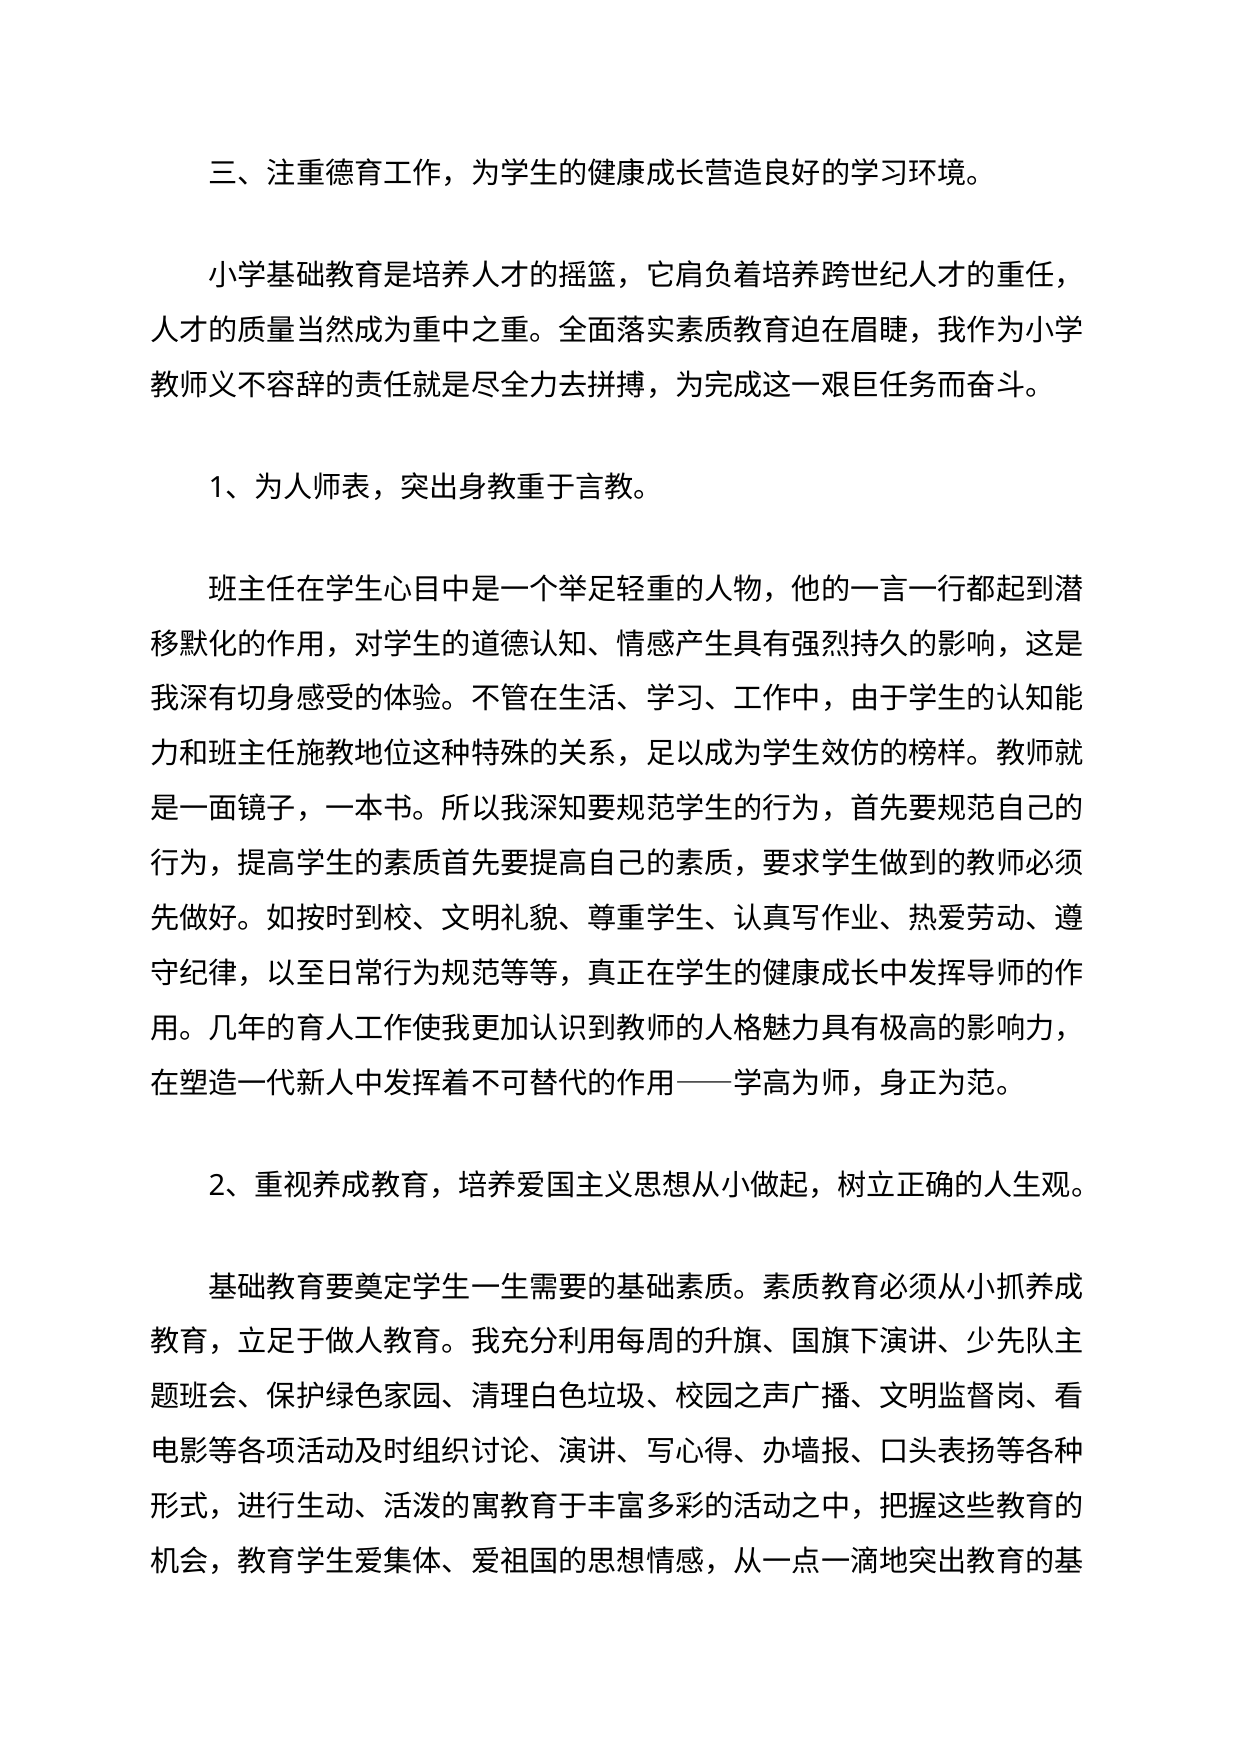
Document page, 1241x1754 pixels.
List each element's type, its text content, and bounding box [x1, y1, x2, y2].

text 班主任在学生心目中是一个举足轻重的人物，他的一言一行都起到潜移默化的作用，对学生的道德认知、情感产生具有强烈持久的影响，这是我深有切身感受的体验。不管在生活、学习、工作中，由于学生的认知能力和班主任施教地位这种特殊的关系，足以成为学生效仿的榜样。教师就是一面镜子，一本书。所以我深知要规范学生的行为，首先要规范自己的行为，提高学生的素质首先要提高自己的素质，要求学生做到的教师必须先做好。如按时到校、文明礼貌、尊重学生、认真写作业、热爱劳动、遵守纪律，以至日常行为规范等等，真正在学生的健康成长中发挥导师的作用。几年的育人工作使我更加认识到教师的人格魅力具有极高的影响力，在塑造一代新人中发挥着不可替代的作用——学高为师，身正为范。 [150, 565, 1090, 1102]
text 小学基础教育是培养人才的摇篮，它肩负着培养跨世纪人才的重任，人才的质量当然成为重中之重。全面落实素质教育迫在眉睫，我作为小学教师义不容辞的责任就是尽全力去拼搏，为完成这一艰巨任务而奋斗。 [150, 252, 1090, 404]
text 三、注重德育工作，为学生的健康成长营造良好的学习环境。 [150, 150, 1090, 192]
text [150, 1263, 1090, 1580]
text 1、为人师表，突出身教重于言教。 [150, 463, 1090, 506]
text 2、重视养成教育，培养爱国主义思想从小做起，树立正确的人生观。 [150, 1161, 1090, 1203]
